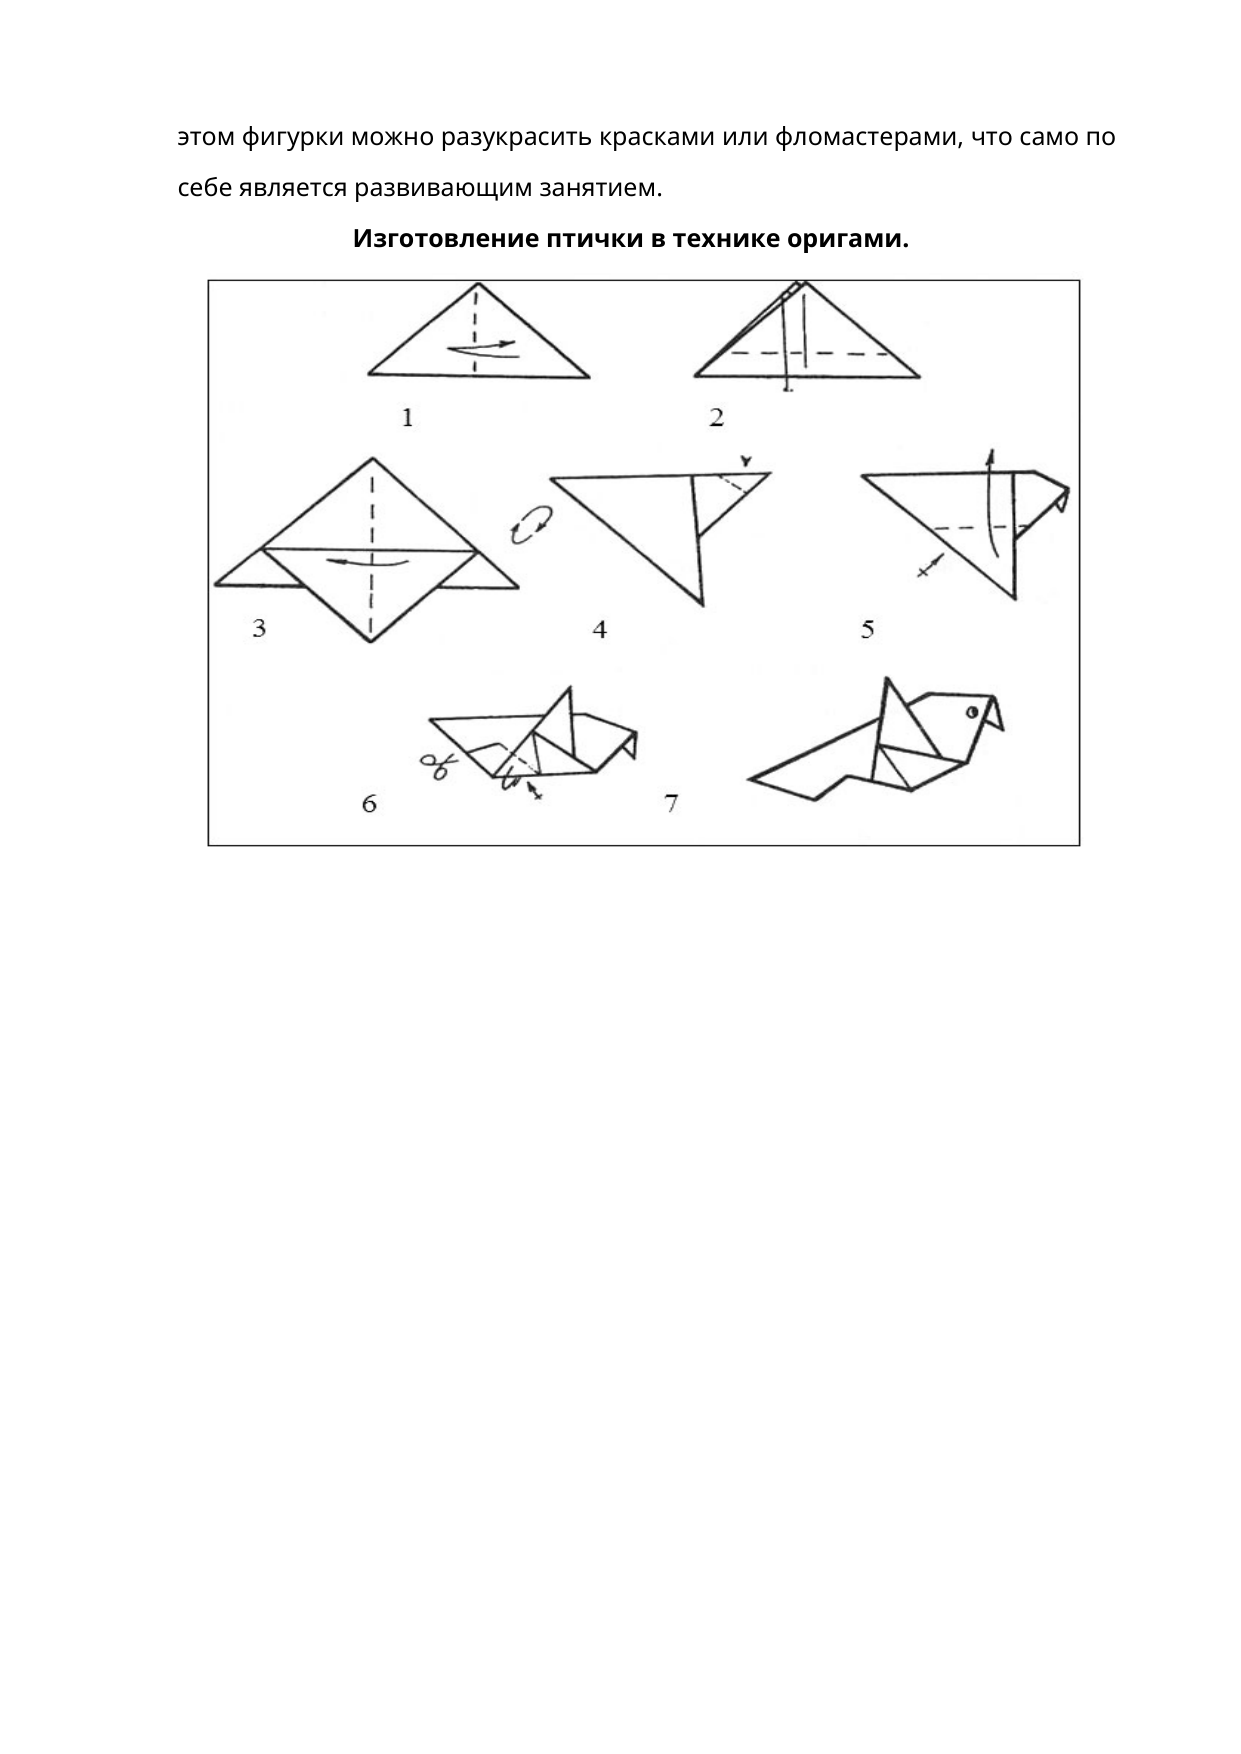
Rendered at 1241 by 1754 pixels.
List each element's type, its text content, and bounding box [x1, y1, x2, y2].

picture [196, 271, 1088, 854]
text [177, 118, 1152, 203]
text Изготовление птички в технике оригами. [177, 220, 1152, 254]
